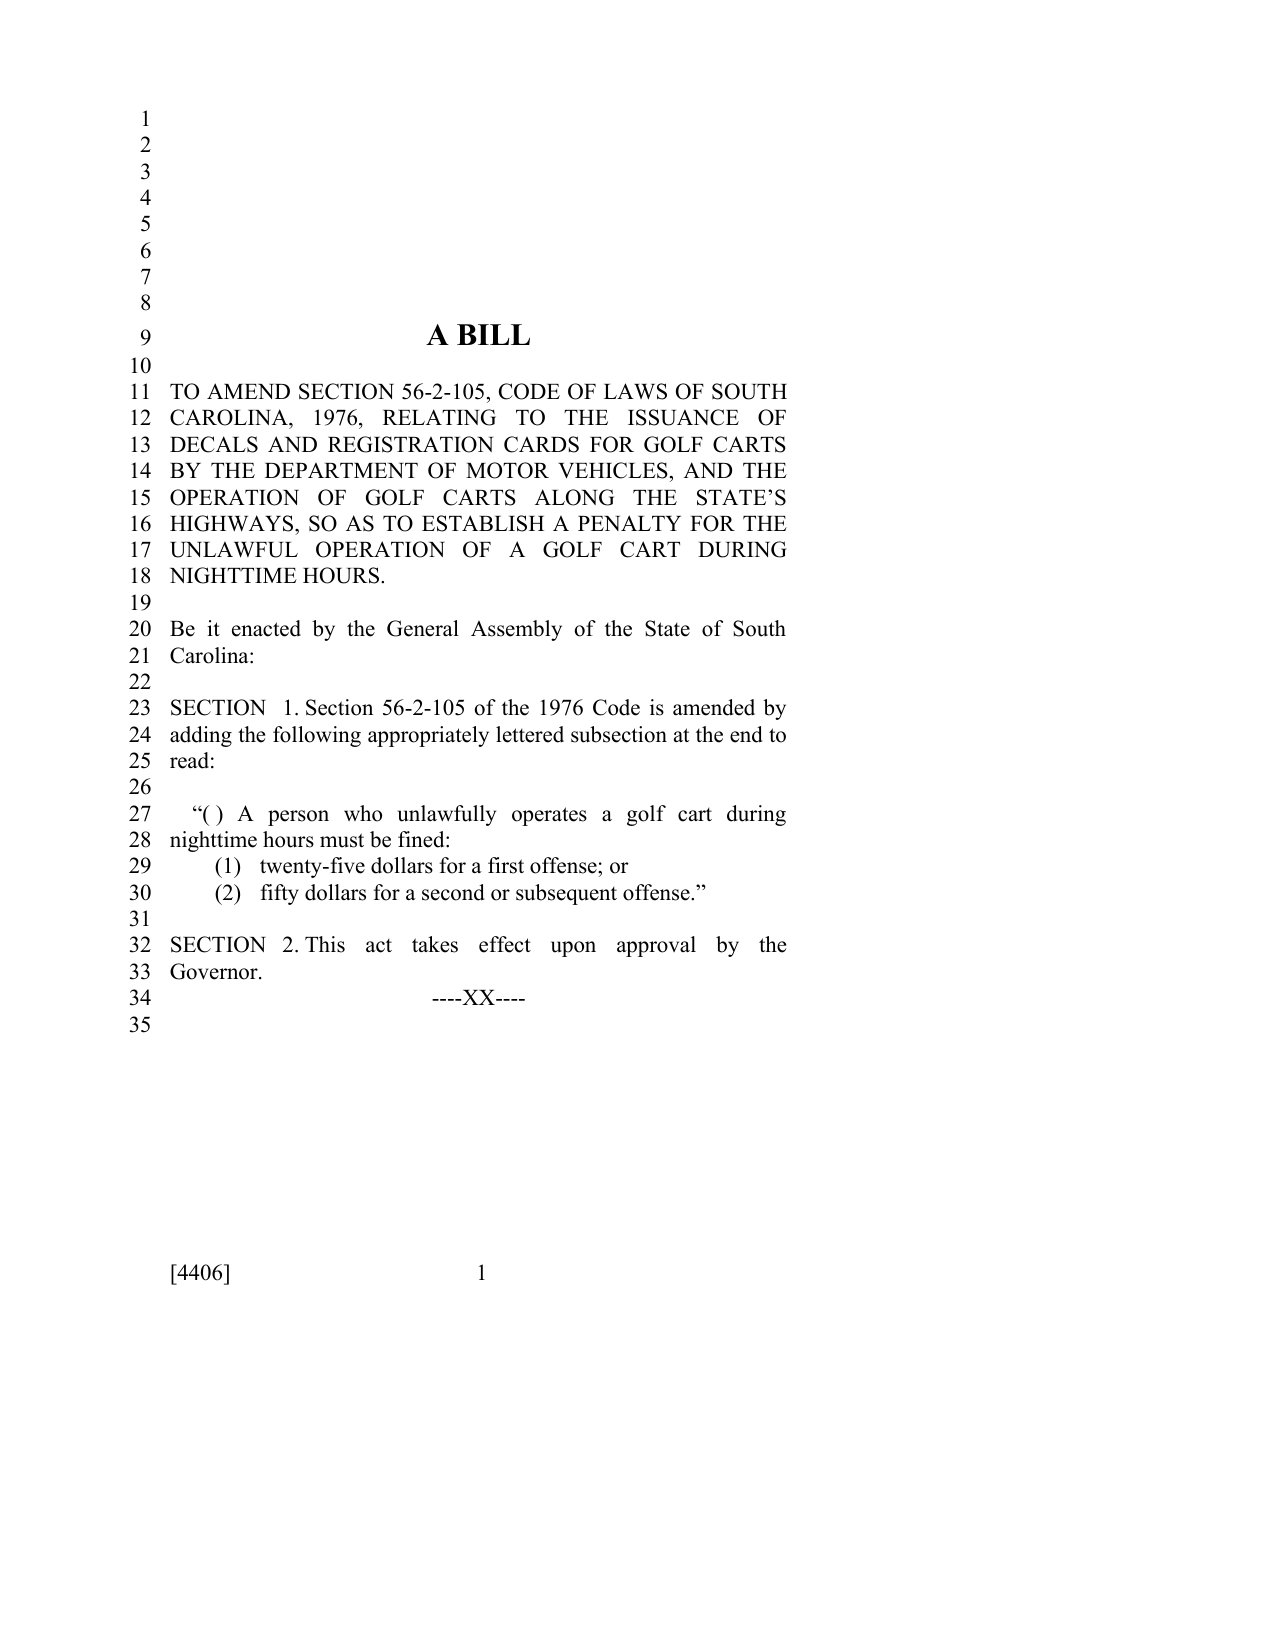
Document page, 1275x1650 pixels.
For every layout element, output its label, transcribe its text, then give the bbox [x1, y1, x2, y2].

text (2) fifty dollars for a second or subsequent offense.” [169, 879, 787, 905]
text ----XX---- [169, 984, 787, 1011]
text TO AMEND SECTION 56-2-105, CODE OF LAWS OF SOUTH CAROLINA, 1976, RELATING TO THE ISSUANCE OF DECALS AND REGISTRATION CARDS FOR GOLF CARTS BY THE DEPARTMENT OF MOTOR VEHICLES, AND THE OPERATION OF GOLF CARTS ALONG THE STATE’S HIGHWAYS, SO AS TO ESTABLISH A PENALTY FOR THE UNLAWFUL OPERATION OF A GOLF CART DURING NIGHTTIME HOURS. [169, 378, 787, 589]
text SECTION 1. Section 56-2-105 of the 1976 Code is amended by adding the following appropriately lettered subsection at the end to read: [169, 694, 787, 773]
text “( ) A person who unlawfully operates a golf cart during nighttime hours must be fined: [169, 800, 787, 852]
text SECTION 2. This act takes effect upon approval by the Governor. [169, 932, 787, 984]
text (1) twenty-five dollars for a first offense; or [169, 852, 787, 879]
text A BILL [169, 316, 787, 352]
text Be it enacted by the General Assembly of the State of South Carolina: [169, 615, 787, 668]
